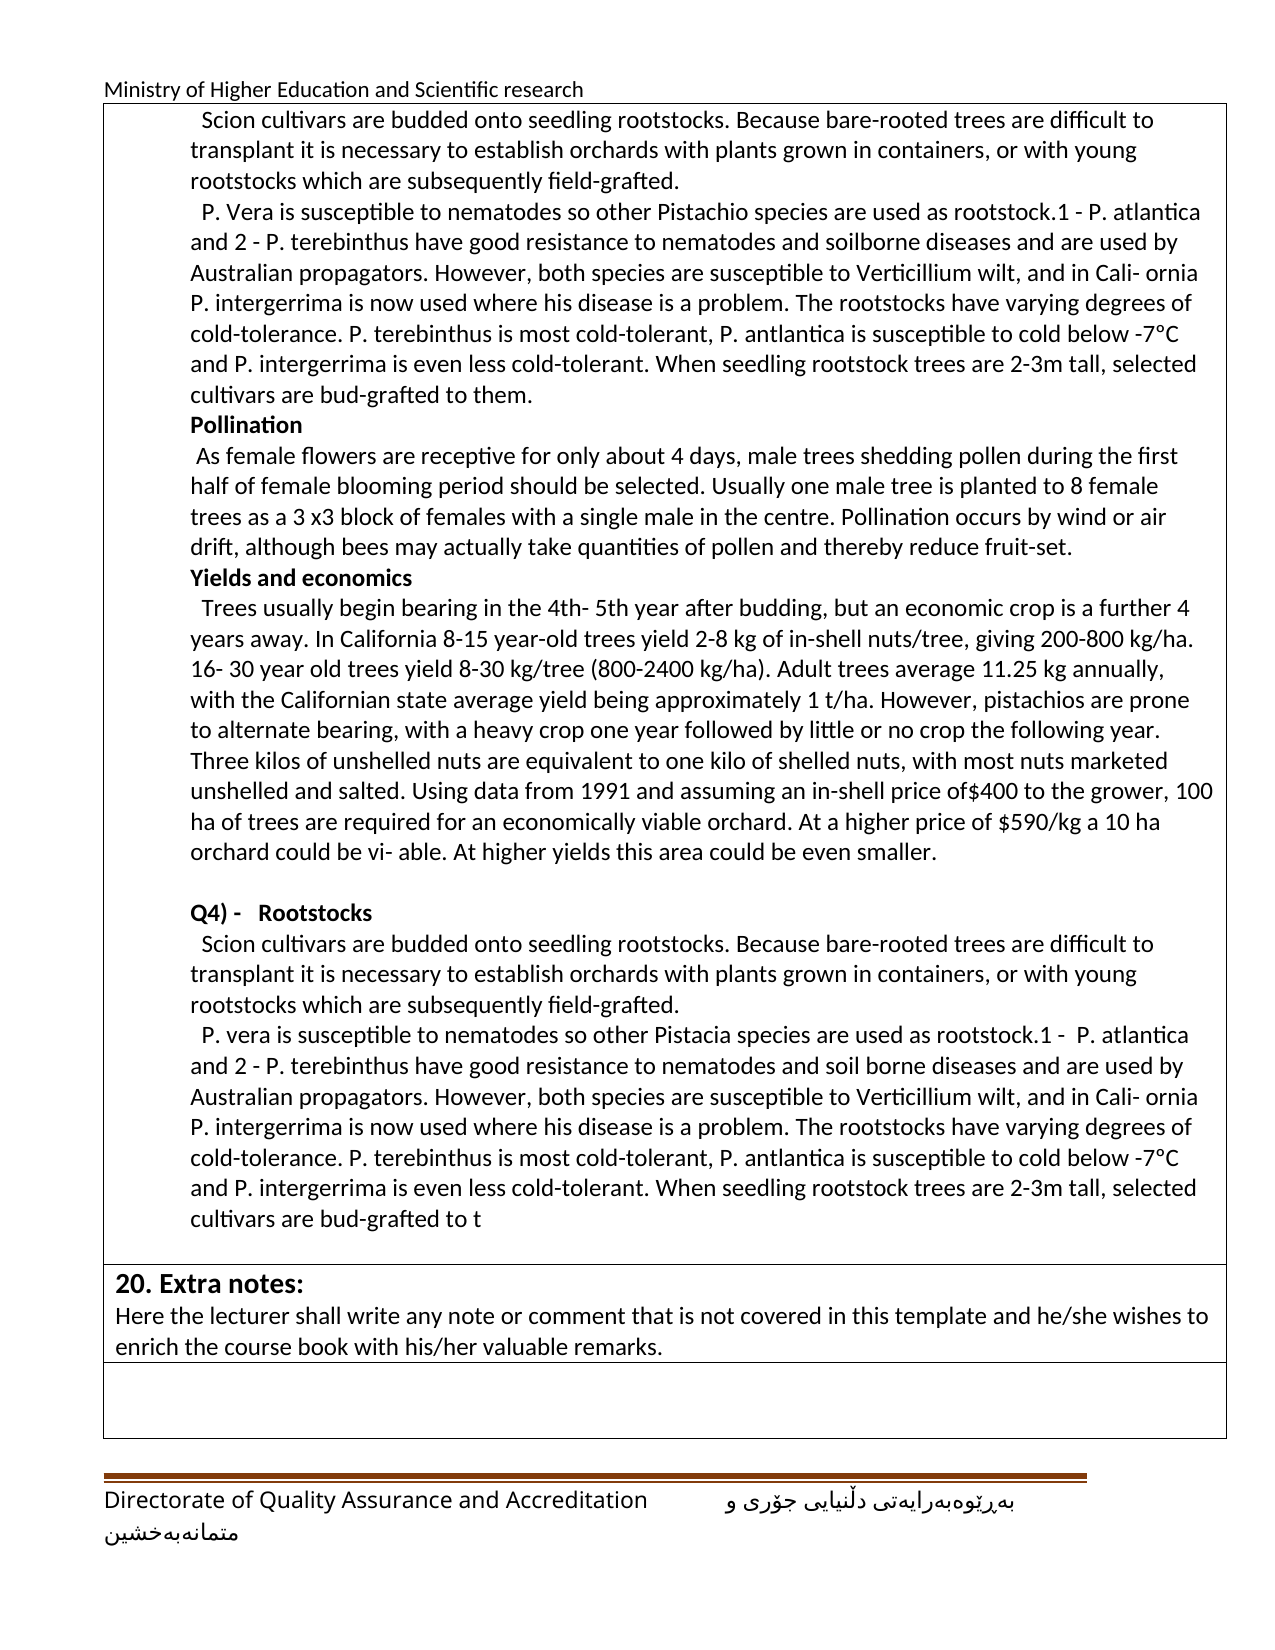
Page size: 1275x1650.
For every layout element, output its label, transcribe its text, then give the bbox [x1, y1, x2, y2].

table_cell [104, 1363, 1226, 1438]
table_cell 20. Extra notes: Here the lecturer shall write any note or comment that is not covered in this template and he/she wishes to enrich the course book with his/her valuable remarks. [104, 1265, 1226, 1362]
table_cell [104, 104, 1226, 1264]
